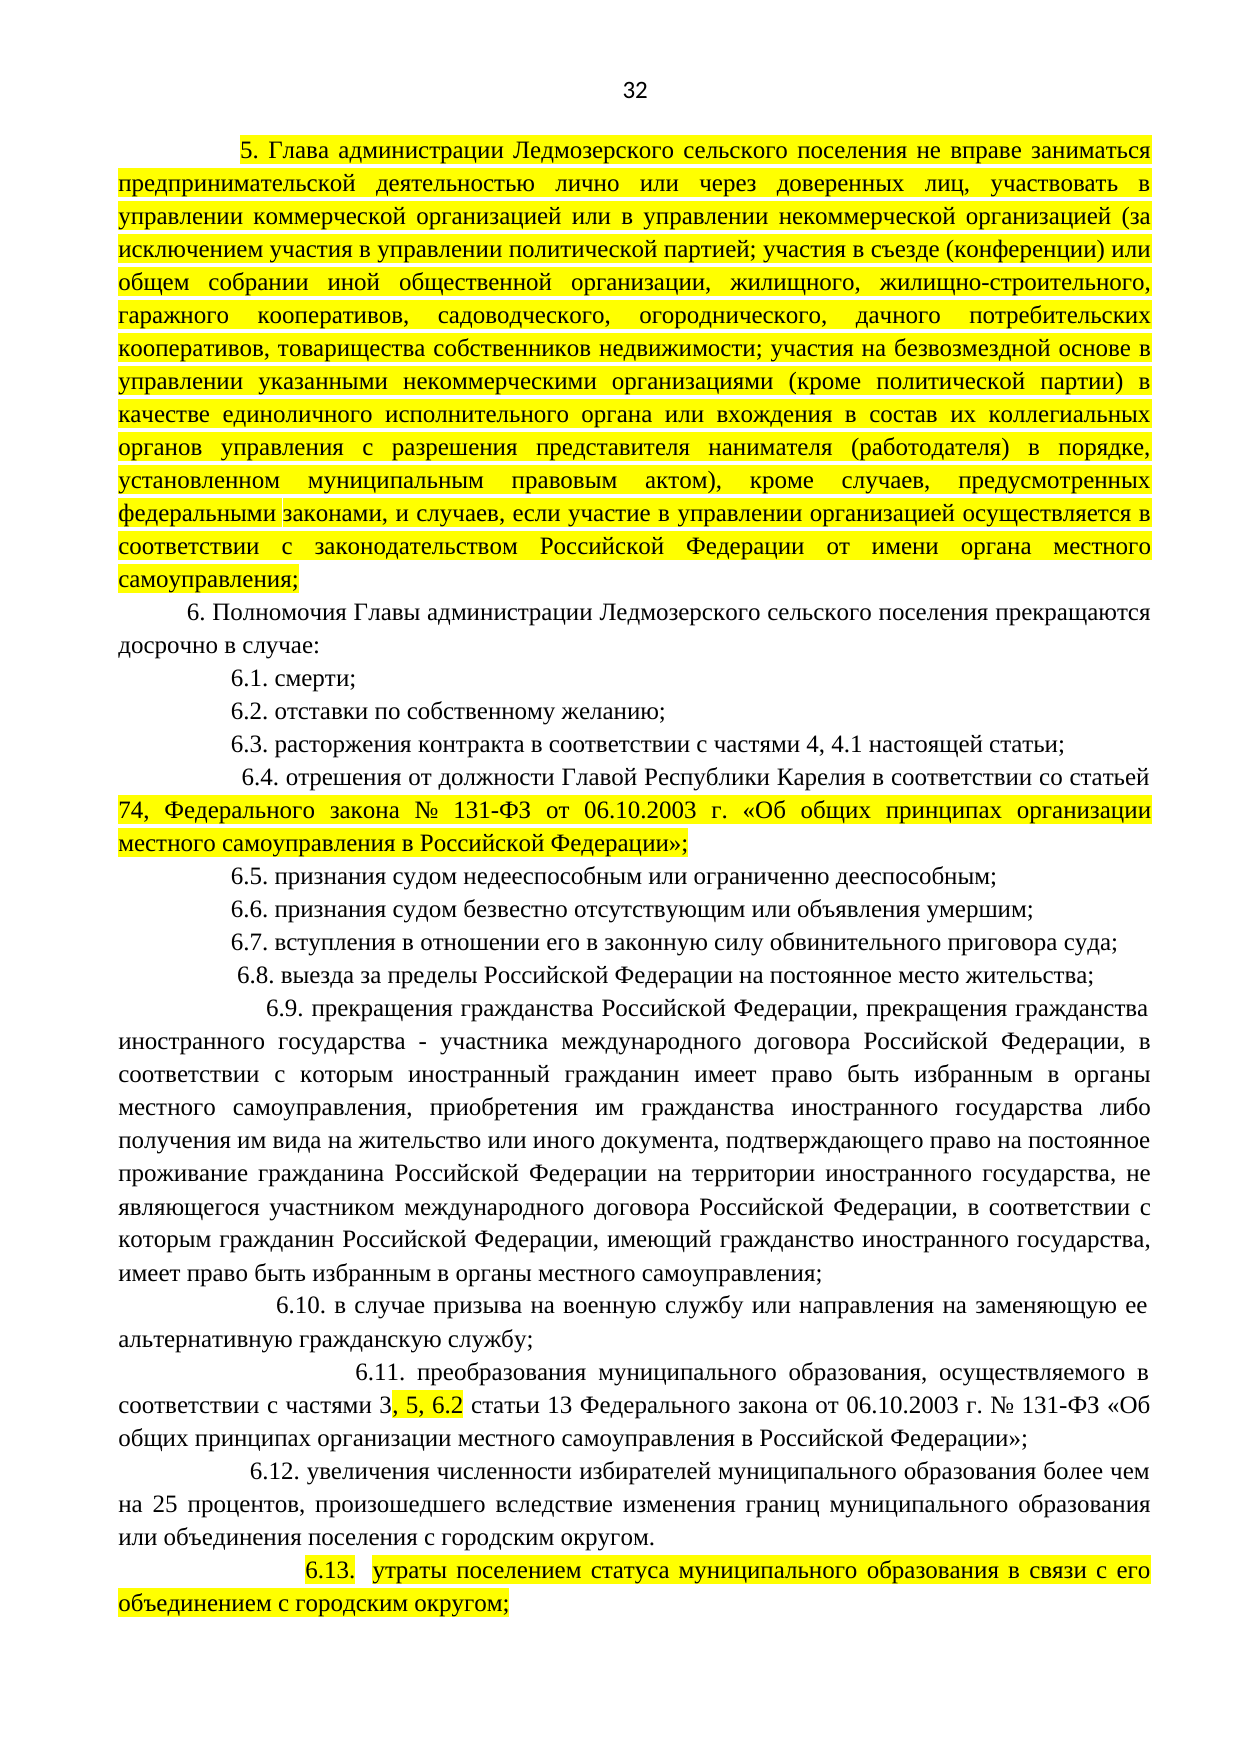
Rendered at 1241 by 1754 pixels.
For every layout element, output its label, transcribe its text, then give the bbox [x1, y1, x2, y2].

text 6.7. вступления в отношении его в законную силу обвинительного приговора суда; [118, 927, 1152, 956]
text 6.1. смерти; [118, 663, 1152, 692]
text 6.5. признания судом недееспособным или ограниченно дееспособным; [118, 861, 1152, 890]
text 6.2. отставки по собственному желанию; [118, 696, 1152, 725]
text 6.3. расторжения контракта в соответствии с частями 4, 4.1 настоящей статьи; [118, 729, 1152, 758]
text 6.13. утраты поселением статуса муниципального образования в связи с его объединением с городским округом; [118, 1555, 1152, 1617]
text 6.11. преобразования муниципального образования, осуществляемого в соответствии с частями 3, 5, 6.2 статьи 13 Федерального закона от 06.10.2003 г. № 131-ФЗ «Об общих принципах организации местного самоуправления в Российской Федерации»; [118, 1357, 1152, 1451]
text 6.4. отрешения от должности Главой Республики Карелия в соответствии со статьей 74, Федерального закона № 131-ФЗ от 06.10.2003 г. «Об общих принципах организации местного самоуправления в Российской Федерации»; [118, 762, 1152, 795]
text 6.10. в случае призыва на военную службу или направления на заменяющую ее альтернативную гражданскую службу; [118, 1291, 1152, 1352]
text 6.9. прекращения гражданства Российской Федерации, прекращения гражданства иностранного государства - участника международного договора Российской Федерации, в соответствии с которым иностранный гражданин имеет право быть избранным в органы местного самоуправления, приобретения им гражданства иностранного государства либо получения им вида на жительство или иного документа, подтверждающего право на постоянное проживание гражданина Российской Федерации на территории иностранного государства, не являющегося участником международного договора Российской Федерации, в соответствии с которым гражданин Российской Федерации, имеющий гражданство иностранного государства, имеет право быть избранным в органы местного самоуправления; [118, 993, 1152, 1286]
text 6. Полномочия Главы администрации Ледмозерского сельского поселения прекращаются досрочно в случае: [118, 597, 1152, 659]
text 6.6. признания судом безвестно отсутствующим или объявления умершим; [118, 894, 1152, 923]
text 6.12. увеличения численности избирателей муниципального образования более чем на 25 процентов, произошедшего вследствие изменения границ муниципального образования или объединения поселения с городским округом. [118, 1456, 1152, 1551]
text 6.4. отрешения от должности Главой Республики Карелия в соответствии со статьей 74, Федерального закона № 131-ФЗ от 06.10.2003 г. «Об общих принципах организации местного самоуправления в Российской Федерации»; [118, 824, 1152, 857]
text 6.8. выезда за пределы Российской Федерации на постоянное место жительства; [118, 960, 1152, 989]
